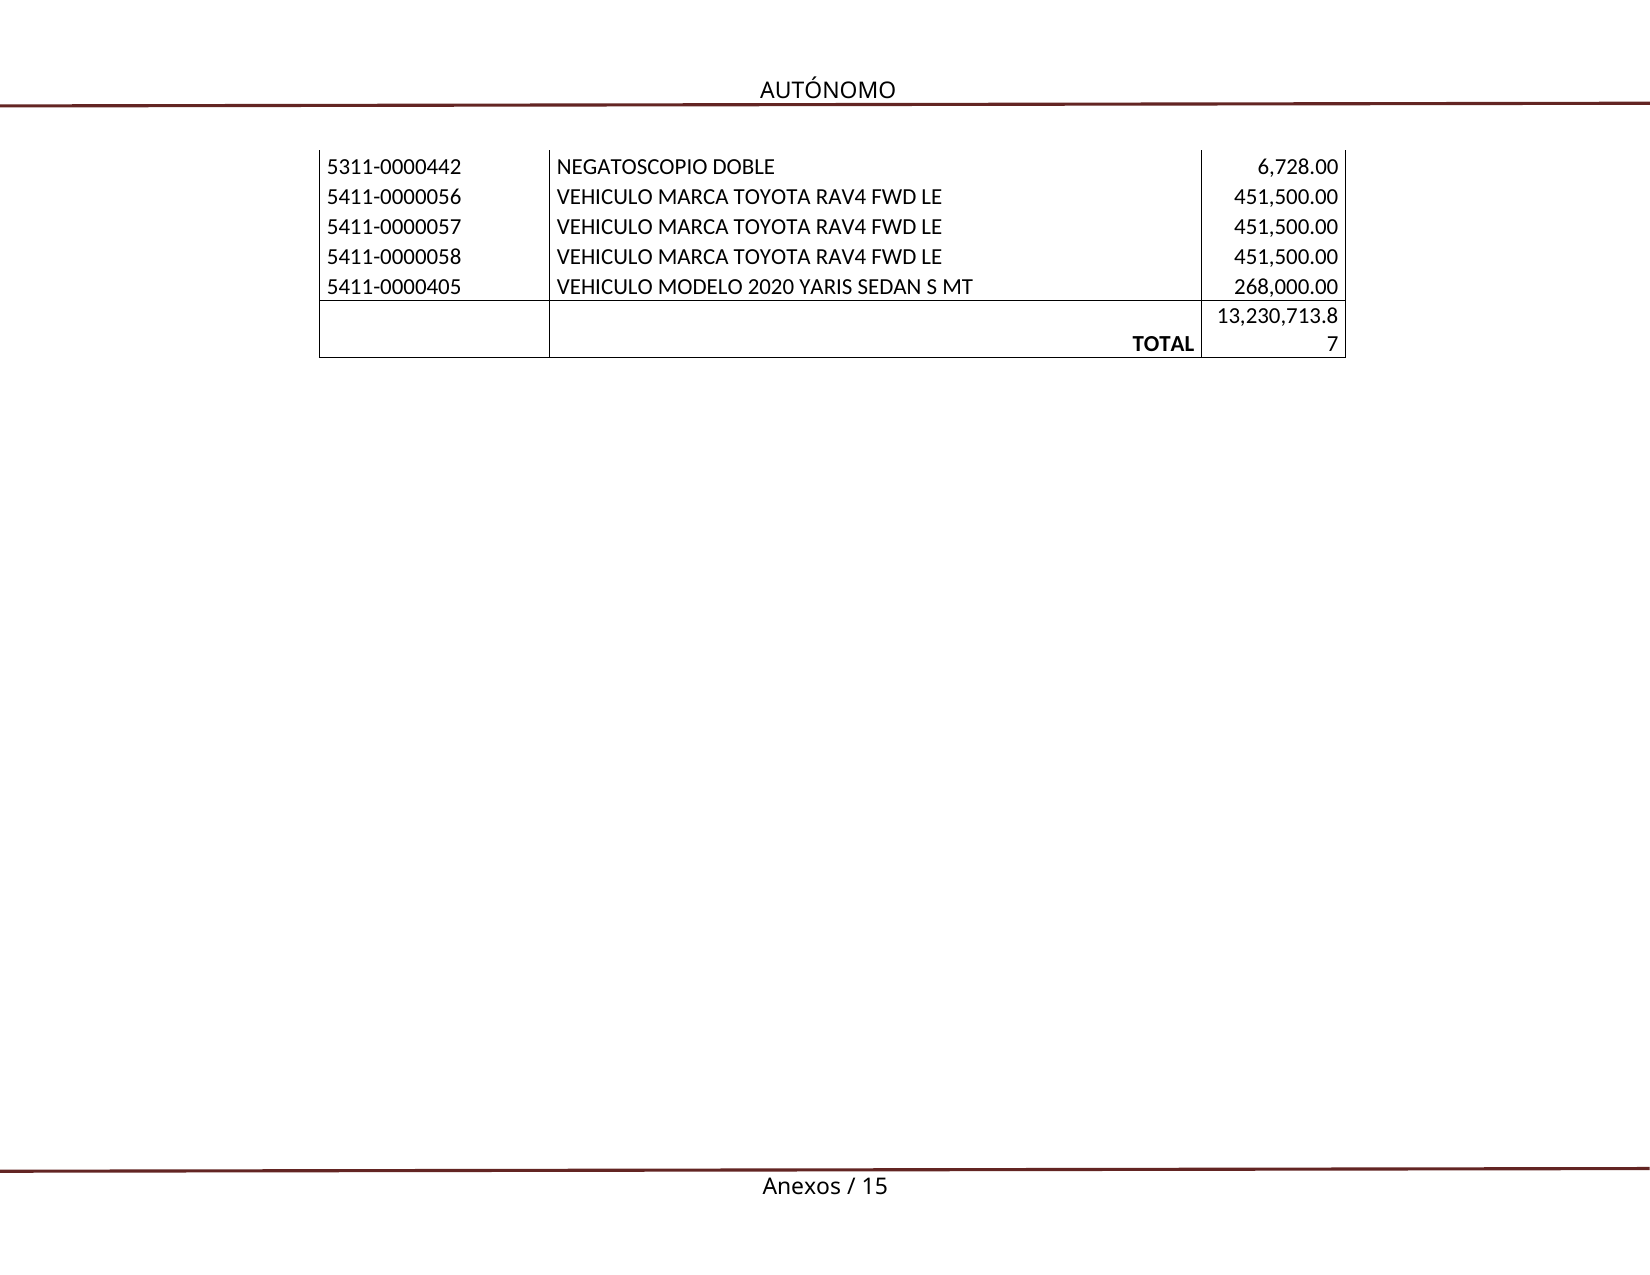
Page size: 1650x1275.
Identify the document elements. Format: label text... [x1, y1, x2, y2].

table_cell NEGATOSCOPIO DOBLE [550, 150, 1201, 180]
table_cell 6,728.00 [1202, 150, 1345, 180]
table_cell TOTAL [550, 301, 1201, 357]
table_cell VEHICULO MARCA TOYOTA RAV4 FWD LE [550, 180, 1201, 210]
table_cell 268,000.00 [1202, 270, 1345, 300]
table_cell 5411-0000058 [320, 240, 549, 270]
table_cell 451,500.00 [1202, 180, 1345, 210]
table_cell 5411-0000057 [320, 210, 549, 240]
table_cell 5311-0000442 [320, 150, 549, 180]
table_cell 13,230,713.87 [1202, 301, 1345, 357]
table_cell VEHICULO MARCA TOYOTA RAV4 FWD LE [550, 210, 1201, 240]
table_cell 5411-0000405 [320, 270, 549, 300]
table_cell VEHICULO MODELO 2020 YARIS SEDAN S MT [550, 270, 1201, 300]
table_cell 451,500.00 [1202, 240, 1345, 270]
table_cell [320, 301, 549, 357]
table_cell 451,500.00 [1202, 210, 1345, 240]
table_cell 5411-0000056 [320, 180, 549, 210]
table_cell VEHICULO MARCA TOYOTA RAV4 FWD LE [550, 240, 1201, 270]
